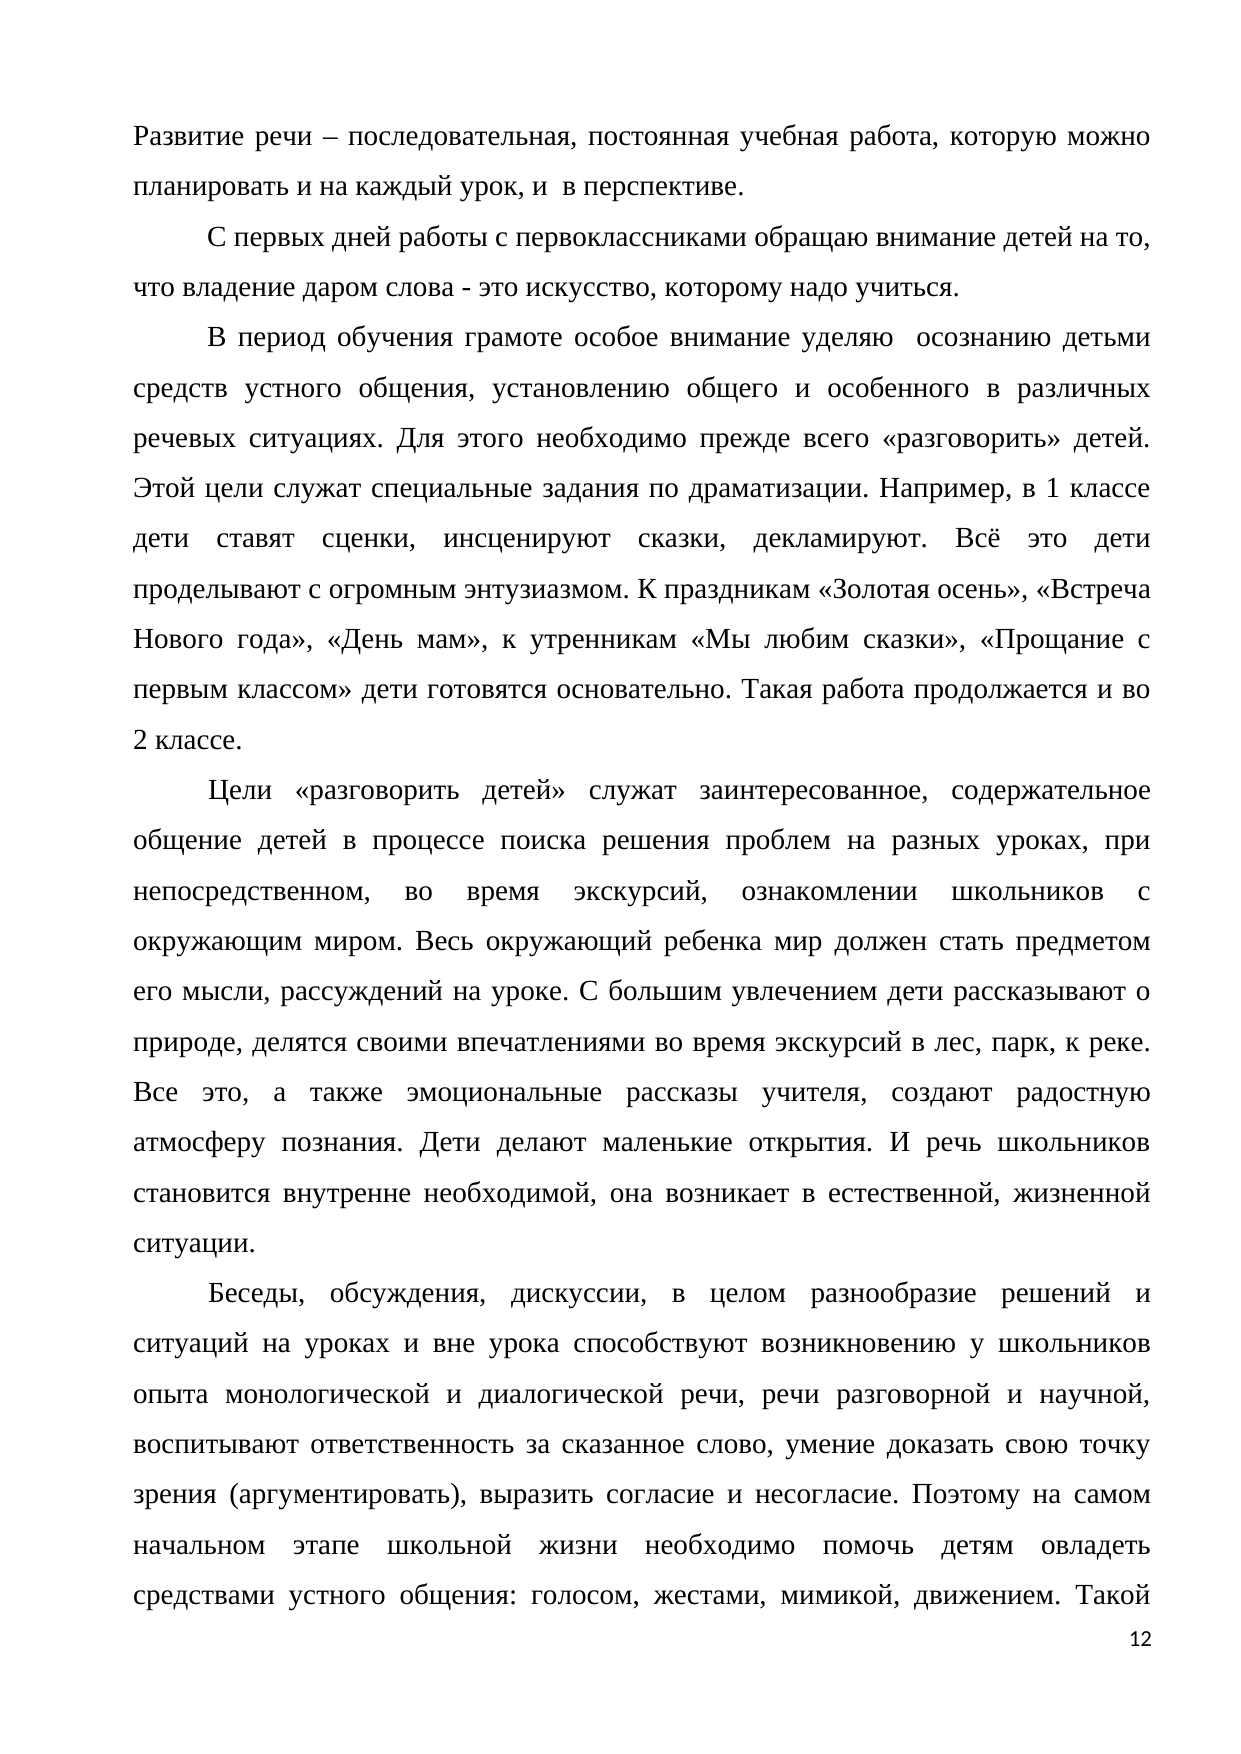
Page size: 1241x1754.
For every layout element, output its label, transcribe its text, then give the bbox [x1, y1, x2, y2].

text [133, 1275, 1152, 1611]
text В период обучения грамоте особое внимание уделяю осознанию детьми средств устного общения, установлению общего и особенного в различных речевых ситуациях. Для этого необходимо прежде всего «разговорить» детей. Этой цели служат специальные задания по драматизации. Например, в 1 классе дети ставят сценки, инсценируют сказки, декламируют. Всё это дети проделывают с огромным энтузиазмом. К праздникам «Золотая осень», «Встреча Нового года», «День мам», к утренникам «Мы любим сказки», «Прощание с первым классом» дети готовятся основательно. Такая работа продолжается и во 2 классе. [133, 319, 1152, 755]
text С первых дней работы с первоклассниками обращаю внимание детей на то, что владение даром слова - это искусство, которому надо учиться. [133, 219, 1152, 303]
text Цели «разговорить детей» служат заинтересованное, содержательное общение детей в процессе поиска решения проблем на разных уроках, при непосредственном, во время экскурсий, ознакомлении школьников с окружающим миром. Весь окружающий ребенка мир должен стать предметом его мысли, рассуждений на уроке. С большим увлечением дети рассказывают о природе, делятся своими впечатлениями во время экскурсий в лес, парк, к реке. Все это, а также эмоциональные рассказы учителя, создают радостную атмосферу познания. Дети делают маленькие открытия. И речь школьников становится внутренне необходимой, она возникает в естественной, жизненной ситуации. [133, 772, 1152, 1258]
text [133, 118, 1152, 202]
